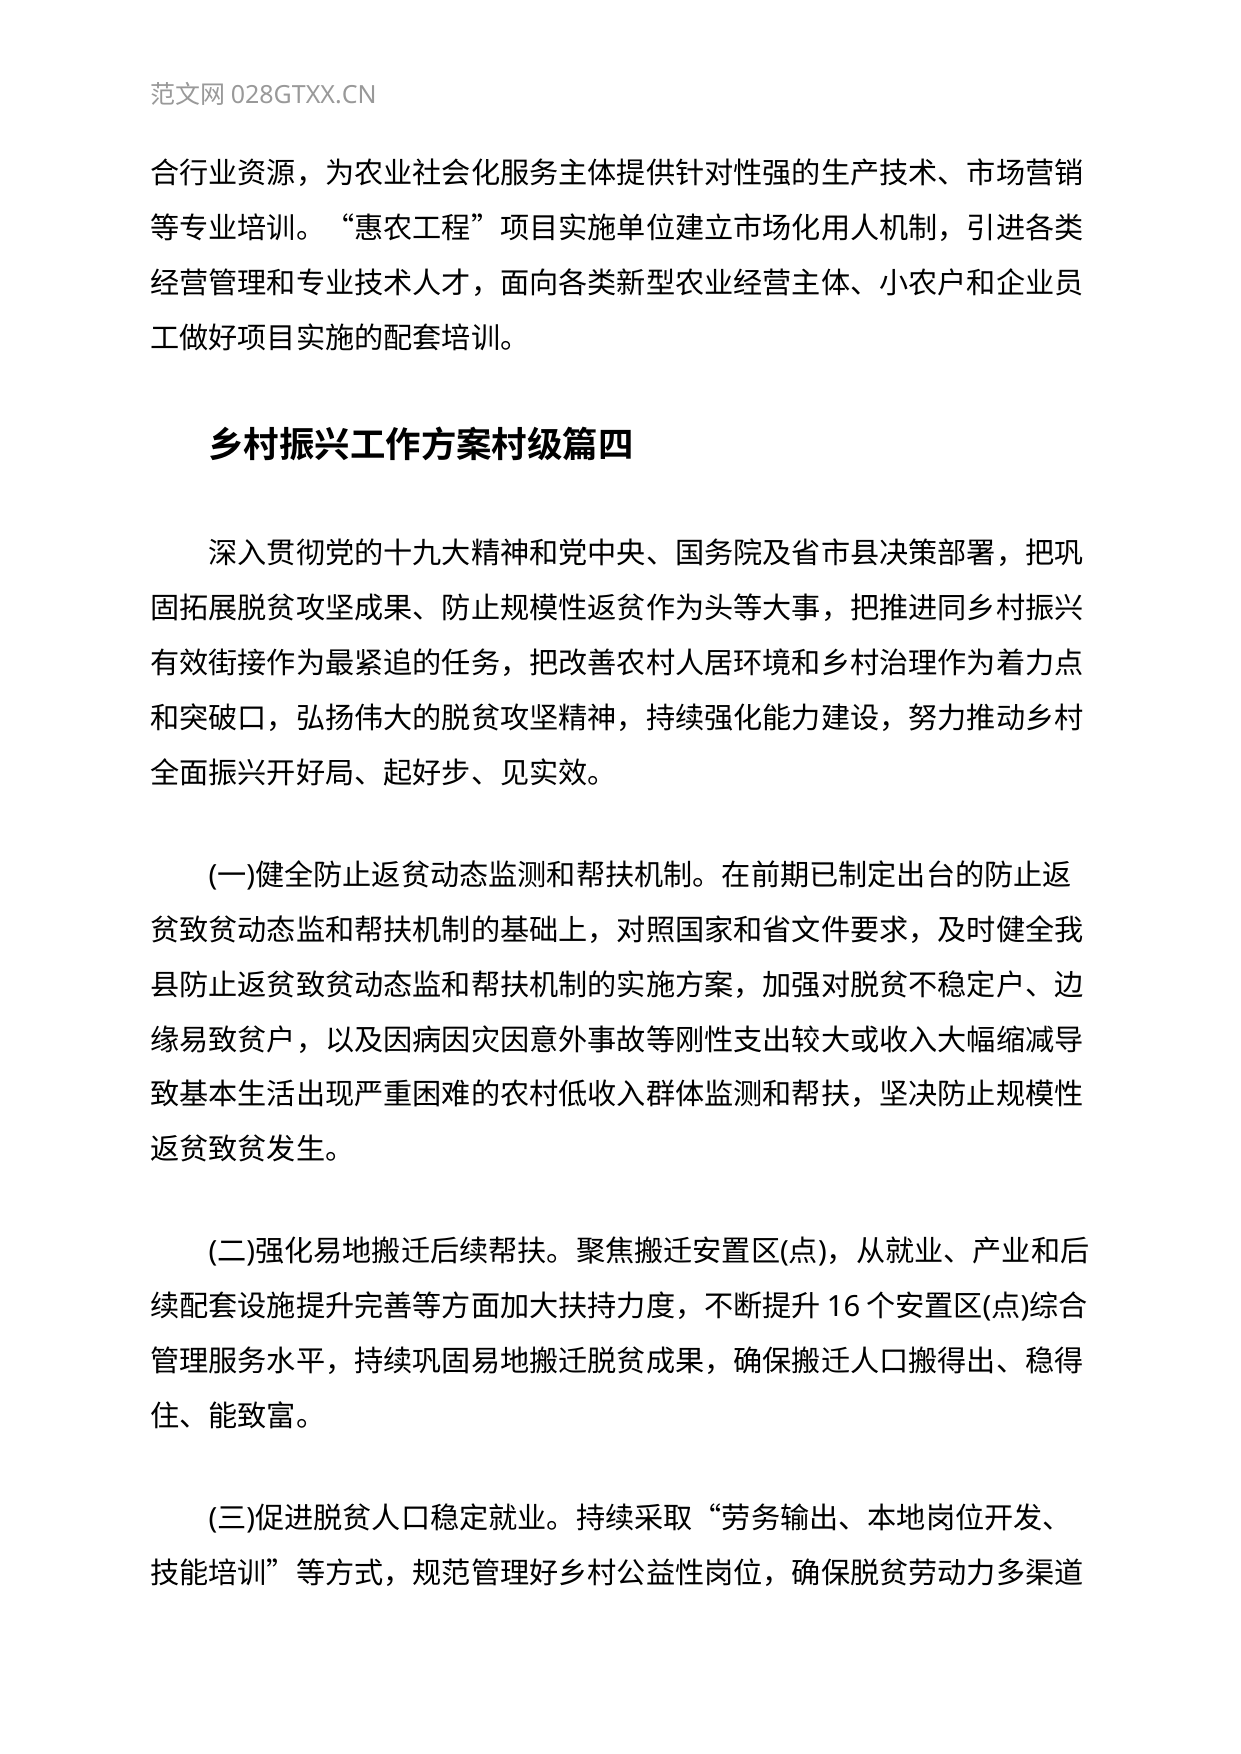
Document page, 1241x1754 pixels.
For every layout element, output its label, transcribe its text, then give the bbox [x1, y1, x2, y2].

text (一)健全防止返贫动态监测和帮扶机制。在前期已制定出台的防止返贫致贫动态监和帮扶机制的基础上，对照国家和省文件要求，及时健全我县防止返贫致贫动态监和帮扶机制的实施方案，加强对脱贫不稳定户、边缘易致贫户，以及因病因灾因意外事故等刚性支出较大或收入大幅缩减导致基本生活出现严重困难的农村低收入群体监测和帮扶，坚决防止规模性返贫致贫发生。 [150, 851, 1090, 1168]
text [150, 150, 1090, 357]
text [150, 1494, 1090, 1592]
text 深入贯彻党的十九大精神和党中央、国务院及省市县决策部署，把巩固拓展脱贫攻坚成果、防止规模性返贫作为头等大事，把推进同乡村振兴有效街接作为最紧追的任务，把改善农村人居环境和乡村治理作为着力点和突破口，弘扬伟大的脱贫攻坚精神，持续强化能力建设，努力推动乡村全面振兴开好局、起好步、见实效。 [150, 530, 1090, 792]
text (二)强化易地搬迁后续帮扶。聚焦搬迁安置区(点)，从就业、产业和后续配套设施提升完善等方面加大扶持力度，不断提升16个安置区(点)综合管理服务水平，持续巩固易地搬迁脱贫成果，确保搬迁人口搬得出、稳得住、能致富。 [150, 1228, 1090, 1435]
text 乡村振兴工作方案村级篇四 [150, 416, 1090, 468]
